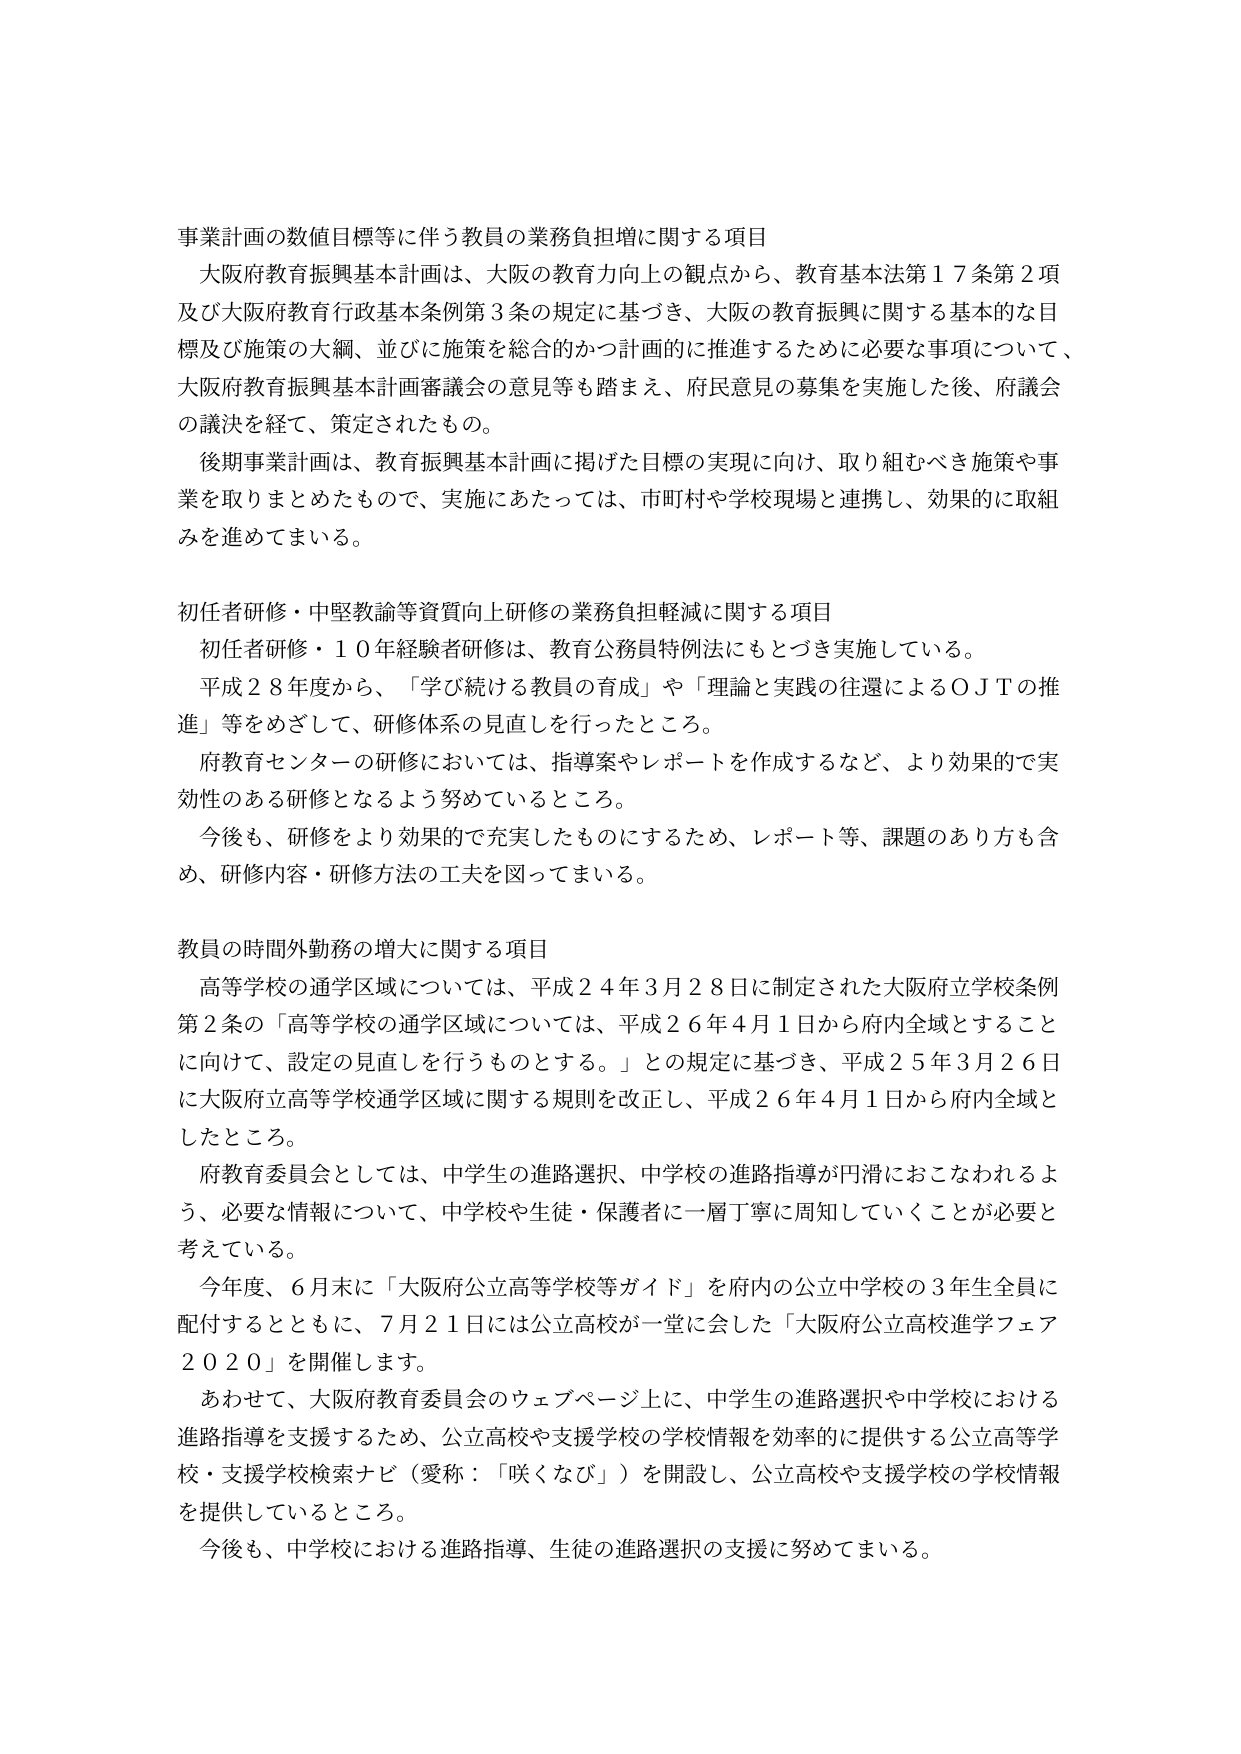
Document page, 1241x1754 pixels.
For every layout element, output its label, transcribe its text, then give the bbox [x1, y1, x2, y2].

text 高等学校の通学区域については、平成２４年３月２８日に制定された大阪府立学校条例第２条の「高等学校の通学区域については、平成２６年４月１日から府内全域とすることに向けて、設定の見直しを行うものとする。」との規定に基づき、平成２５年３月２６日に大阪府立高等学校通学区域に関する規則を改正し、平成２６年４月１日から府内全域としたところ。 [177, 967, 1063, 1154]
text 大阪府教育振興基本計画は、大阪の教育力向上の観点から、教育基本法第１７条第２項及び大阪府教育行政基本条例第３条の規定に基づき、大阪の教育振興に関する基本的な目標及び施策の大綱、並びに施策を総合的かつ計画的に推進するために必要な事項について、大阪府教育振興基本計画審議会の意見等も踏まえ、府民意見の募集を実施した後、府議会の議決を経て、策定されたもの。 [177, 254, 1063, 442]
text 今年度、６月末に「大阪府公立高等学校等ガイド」を府内の公立中学校の３年生全員に配付するとともに、７月２１日には公立高校が一堂に会した「大阪府公立高校進学フェア２０２０」を開催します。 [177, 1267, 1063, 1379]
text 府教育委員会としては、中学生の進路選択、中学校の進路指導が円滑におこなわれるよう、必要な情報について、中学校や生徒・保護者に一層丁寧に周知していくことが必要と考えている。 [177, 1154, 1063, 1267]
text 初任者研修・１０年経験者研修は、教育公務員特例法にもとづき実施している。 [177, 629, 1063, 667]
text 教員の時間外勤務の増大に関する項目 [177, 929, 1063, 967]
text 平成２８年度から、「学び続ける教員の育成」や「理論と実践の往還によるＯＪＴの推進」等をめざして、研修体系の見直しを行ったところ。 [177, 667, 1063, 742]
text 今後も、研修をより効果的で充実したものにするため、レポート等、課題のあり方も含め、研修内容・研修方法の工夫を図ってまいる。 [177, 817, 1063, 892]
text 府教育センターの研修においては、指導案やレポートを作成するなど、より効果的で実効性のある研修となるよう努めているところ。 [177, 742, 1063, 817]
text 事業計画の数値目標等に伴う教員の業務負担増に関する項目 [177, 217, 1063, 254]
text 今後も、中学校における進路指導、生徒の進路選択の支援に努めてまいる。 [177, 1529, 1063, 1567]
text 初任者研修・中堅教諭等資質向上研修の業務負担軽減に関する項目 [177, 592, 1063, 629]
text 後期事業計画は、教育振興基本計画に掲げた目標の実現に向け、取り組むべき施策や事業を取りまとめたもので、実施にあたっては、市町村や学校現場と連携し、効果的に取組みを進めてまいる。 [177, 442, 1063, 554]
text あわせて、大阪府教育委員会のウェブページ上に、中学生の進路選択や中学校における進路指導を支援するため、公立高校や支援学校の学校情報を効率的に提供する公立高等学校・支援学校検索ナビ（愛称：「咲くなび」）を開設し、公立高校や支援学校の学校情報を提供しているところ。 [177, 1379, 1063, 1529]
